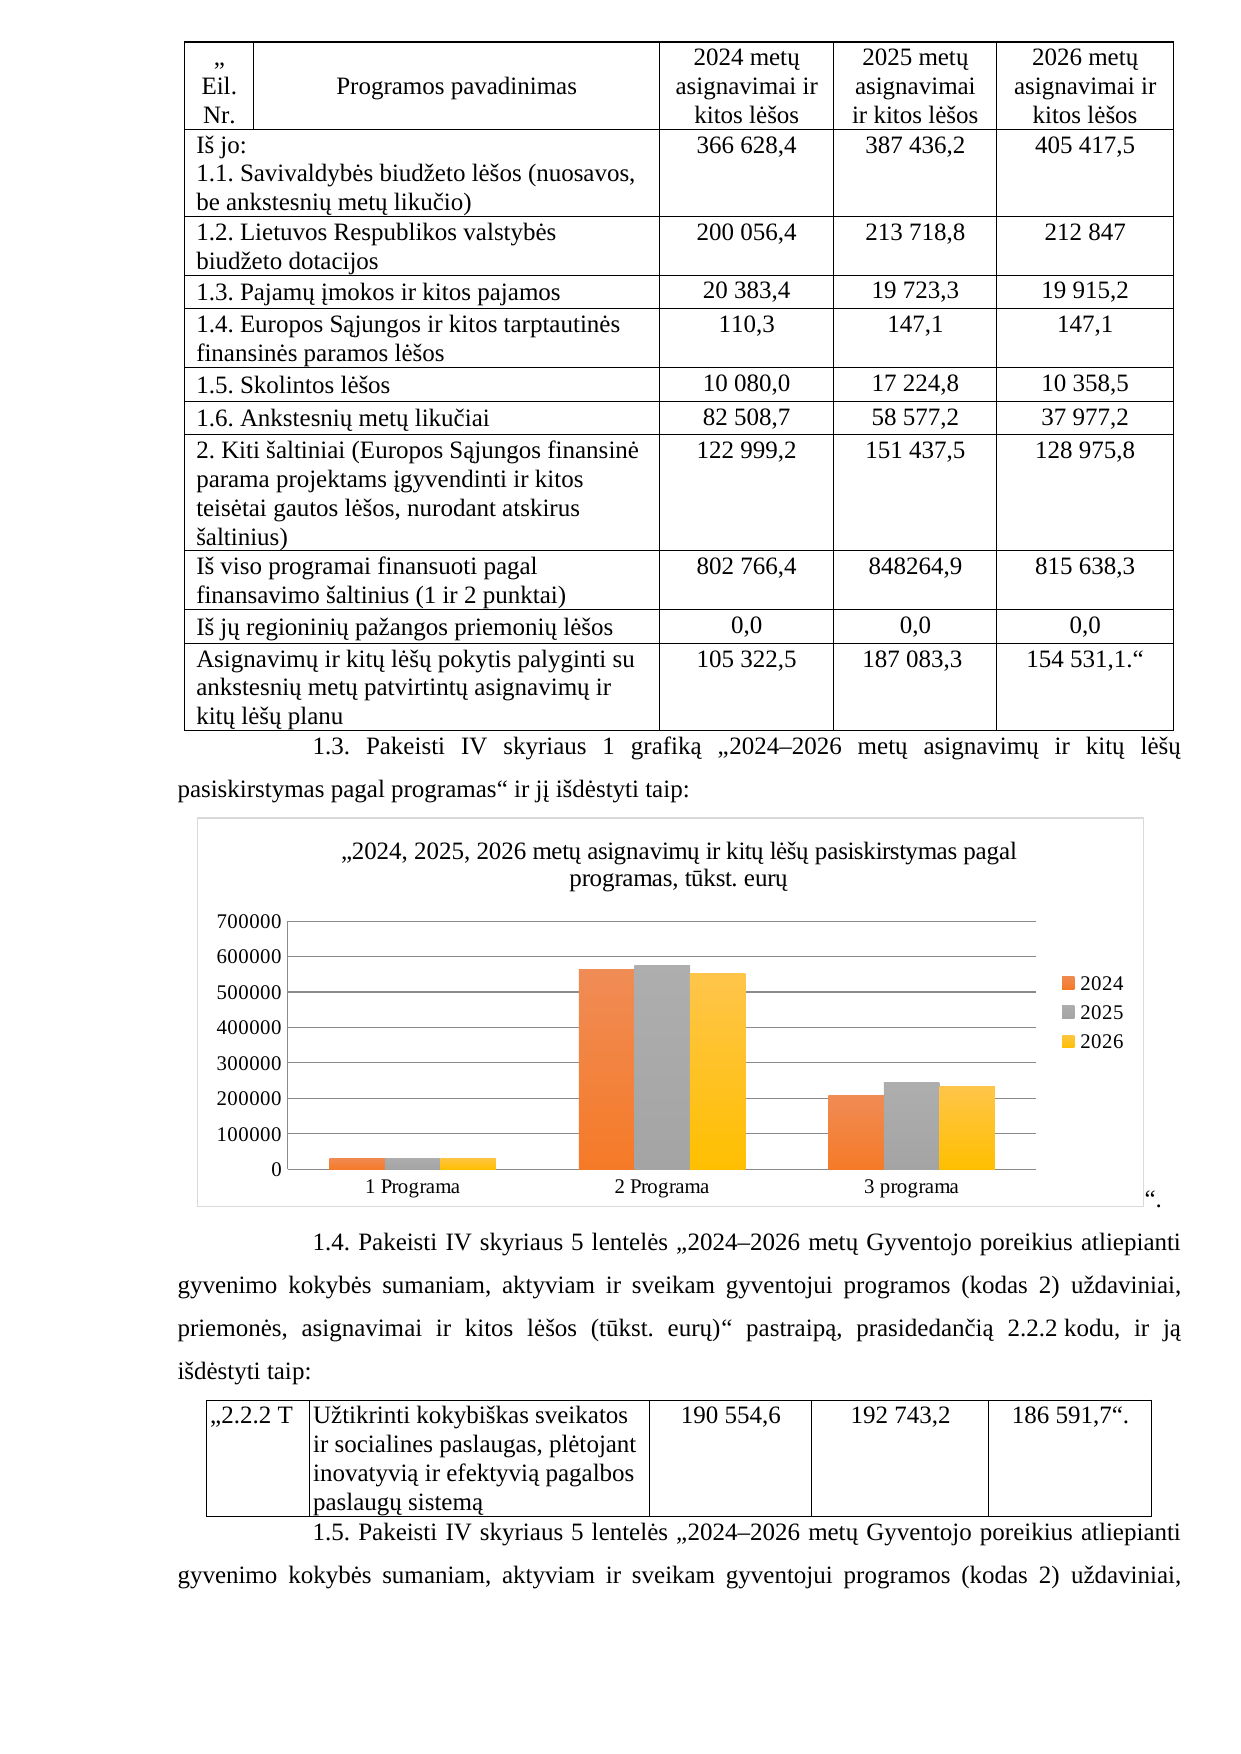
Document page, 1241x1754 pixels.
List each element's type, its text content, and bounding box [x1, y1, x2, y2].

table_cell 213 718,8 [834, 217, 996, 274]
table_cell 10 358,5 [997, 368, 1173, 401]
table_cell 1.2. Lietuvos Respublikos valstybės biudžeto dotacijos [185, 217, 659, 274]
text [177, 1517, 1181, 1588]
table_cell 10 080,0 [660, 368, 833, 401]
table_cell 212 847 [997, 217, 1173, 274]
table_cell Iš viso programai finansuoti pagal finansavimo šaltinius (1 ir 2 punktai) [185, 551, 659, 609]
table_cell 58 577,2 [834, 402, 996, 434]
table_cell Asignavimų ir kitų lėšų pokytis palyginti su ankstesnių metų patvirtintų asignavimų ir kitų lėšų planu [185, 644, 659, 730]
table_cell 848264,9 [834, 551, 996, 609]
table_cell 0,0 [660, 610, 833, 643]
table_header „Eil. Nr. [185, 43, 253, 129]
table_cell 187 083,3 [834, 644, 996, 730]
text 1.4. Pakeisti IV skyriaus 5 lentelės „2024–2026 metų Gyventojo poreikius atliepianti gyvenimo kokybės sumaniam, aktyviam ir sveikam gyventojui programos (kodas 2) uždaviniai, priemonės, asignavimai ir kitos lėšos (tūkst. eurų)“ pastraipą, prasidedančią 2.2.2 kodu, ir ją išdėstyti taip: [177, 1227, 1181, 1385]
table_cell 122 999,2 [660, 435, 833, 550]
table_header 2025 metų asignavimai ir kitos lėšos [834, 43, 996, 129]
table_cell 154 531,1.“ [997, 644, 1173, 730]
table_cell 1.6. Ankstesnių metų likučiai [185, 402, 659, 434]
table_header Užtikrinti kokybiškas sveikatos ir socialines paslaugas, plėtojant inovatyvią ir efektyvią pagalbos paslaugų sistemą [310, 1401, 649, 1516]
table_cell 0,0 [834, 610, 996, 643]
table_cell 37 977,2 [997, 402, 1173, 434]
table_header 2024 metų asignavimai ir kitos lėšos [660, 43, 833, 129]
table_cell 105 322,5 [660, 644, 833, 730]
table_cell 147,1 [834, 309, 996, 367]
table_cell 82 508,7 [660, 402, 833, 434]
table_cell 366 628,4 [660, 130, 833, 216]
table_cell 1.4. Europos Sąjungos ir kitos tarptautinės finansinės paramos lėšos [185, 309, 659, 367]
table_header 2026 metų asignavimai ir kitos lėšos [997, 43, 1173, 129]
table_cell 200 056,4 [660, 217, 833, 274]
table_cell 815 638,3 [997, 551, 1173, 609]
table_cell 20 383,4 [660, 276, 833, 308]
table_cell 0,0 [997, 610, 1173, 643]
table_cell Iš jo: 1.1. Savivaldybės biudžeto lėšos (nuosavos, be ankstesnių metų likučio) [185, 130, 659, 216]
table_cell 405 417,5 [997, 130, 1173, 216]
table_header 192 743,2 [812, 1401, 988, 1516]
text “. [177, 817, 1181, 1213]
table_cell 1.5. Skolintos lėšos [185, 368, 659, 401]
table_header 186 591,7“. [989, 1401, 1151, 1516]
table_cell 151 437,5 [834, 435, 996, 550]
table_cell 387 436,2 [834, 130, 996, 216]
table_cell 19 915,2 [997, 276, 1173, 308]
text 1.3. Pakeisti IV skyriaus 1 grafiką „2024–2026 metų asignavimų ir kitų lėšų pasiskirstymas pagal programas“ ir jį išdėstyti taip: [177, 731, 1181, 803]
table_cell 2. Kiti šaltiniai (Europos Sąjungos finansinė parama projektams įgyvendinti ir kitos teisėtai gautos lėšos, nurodant atskirus šaltinius) [185, 435, 659, 550]
table_cell 802 766,4 [660, 551, 833, 609]
table_cell 128 975,8 [997, 435, 1173, 550]
table_cell 110,3 [660, 309, 833, 367]
table_cell 19 723,3 [834, 276, 996, 308]
table_cell 147,1 [997, 309, 1173, 367]
table_header „2.2.2 T [207, 1401, 309, 1516]
table_header Programos pavadinimas [254, 43, 659, 129]
table_cell Iš jų regioninių pažangos priemonių lėšos [185, 610, 659, 643]
table_cell 1.3. Pajamų įmokos ir kitos pajamos [185, 276, 659, 308]
table_cell 17 224,8 [834, 368, 996, 401]
table_header 190 554,6 [650, 1401, 811, 1516]
